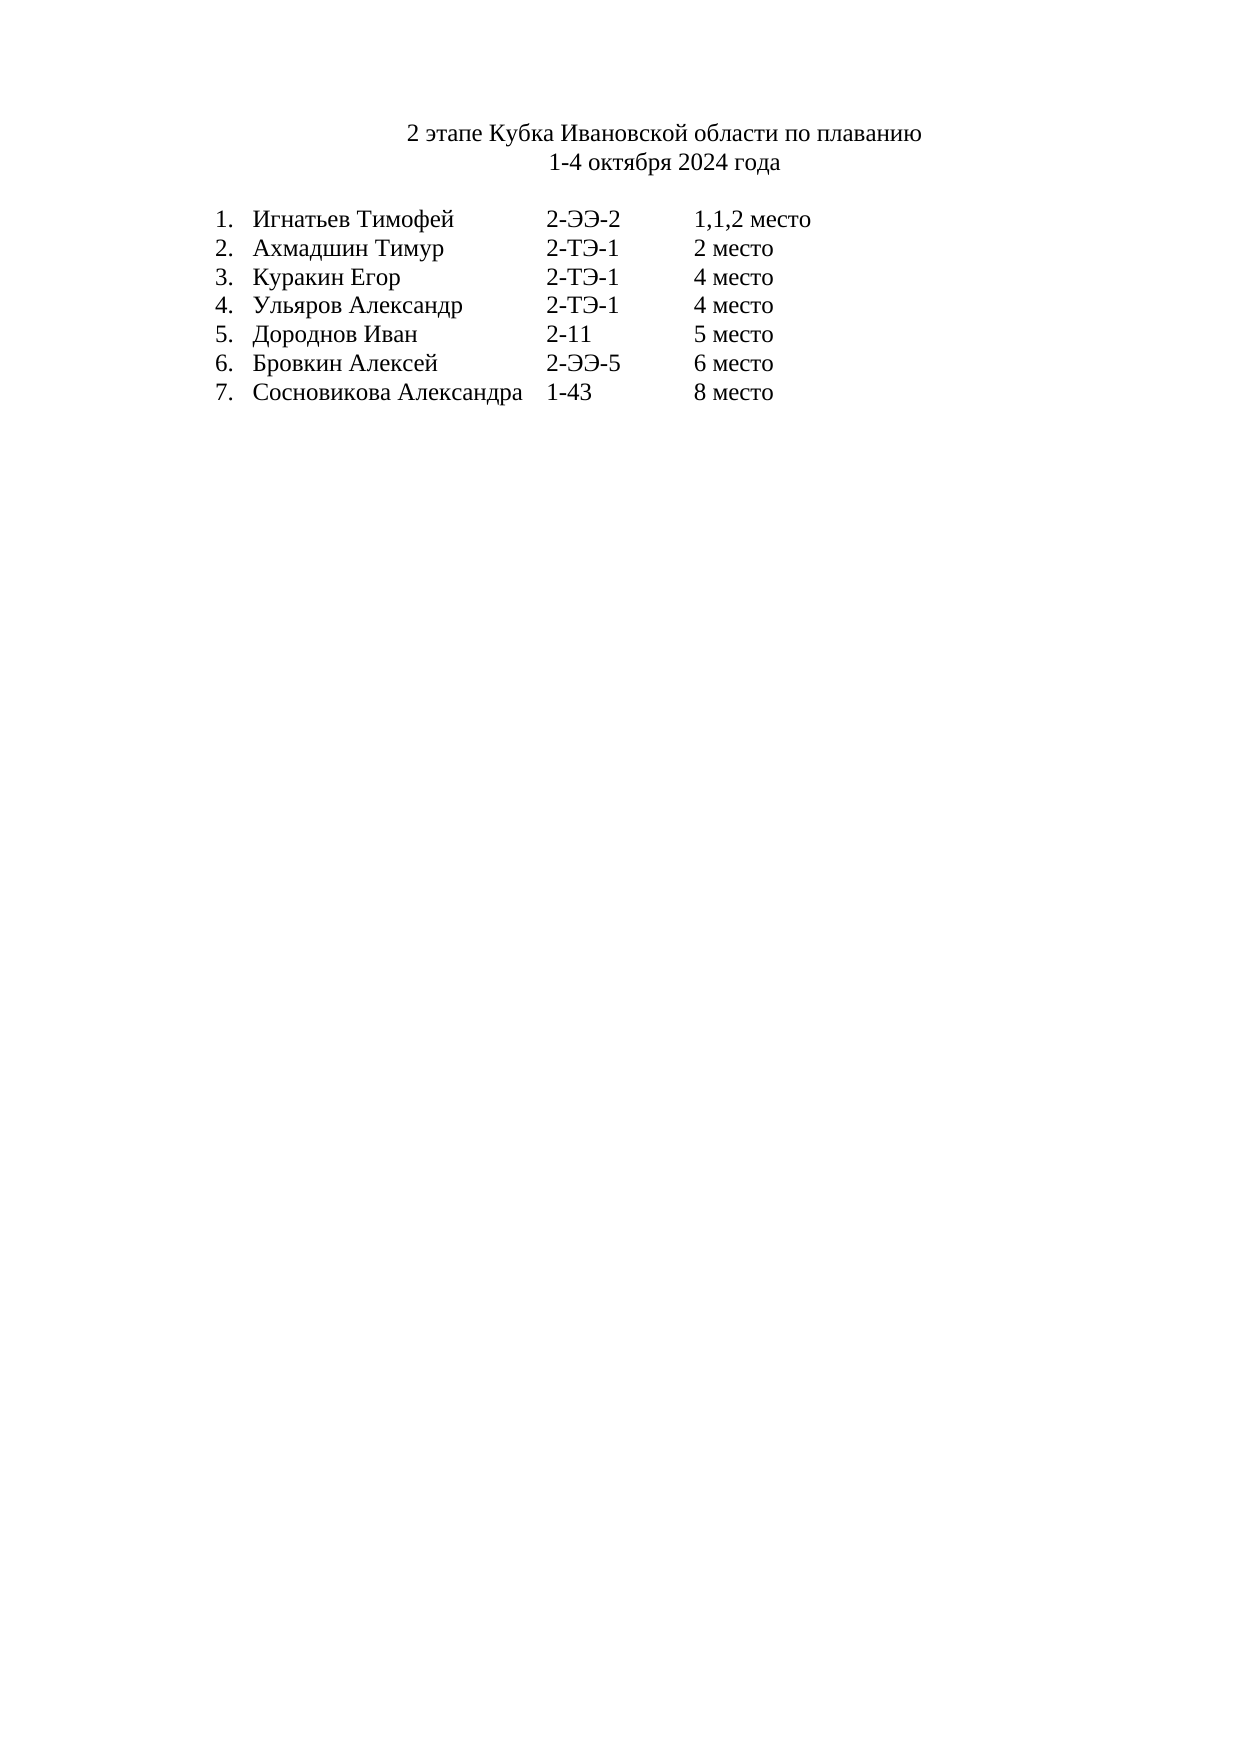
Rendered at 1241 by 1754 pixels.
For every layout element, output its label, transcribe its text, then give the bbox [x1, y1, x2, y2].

list Ульяров Александр 2-ТЭ-1 4 место [215, 291, 1152, 319]
text 1-4 октября 2024 года [177, 147, 1152, 204]
list Дороднов Иван 2-11 5 место [215, 319, 1152, 348]
list Бровкин Алексей 2-ЭЭ-5 6 место [215, 348, 1152, 377]
text 2 этапе Кубка Ивановской области по плаванию [177, 118, 1152, 147]
list Сосновикова Александра 1-43 8 место [215, 377, 1152, 406]
list Ахмадшин Тимур 2-ТЭ-1 2 место [215, 233, 1152, 262]
list Куракин Егор 2-ТЭ-1 4 место [215, 262, 1152, 291]
list Игнатьев Тимофей 2-ЭЭ-2 1,1,2 место [215, 204, 1152, 233]
